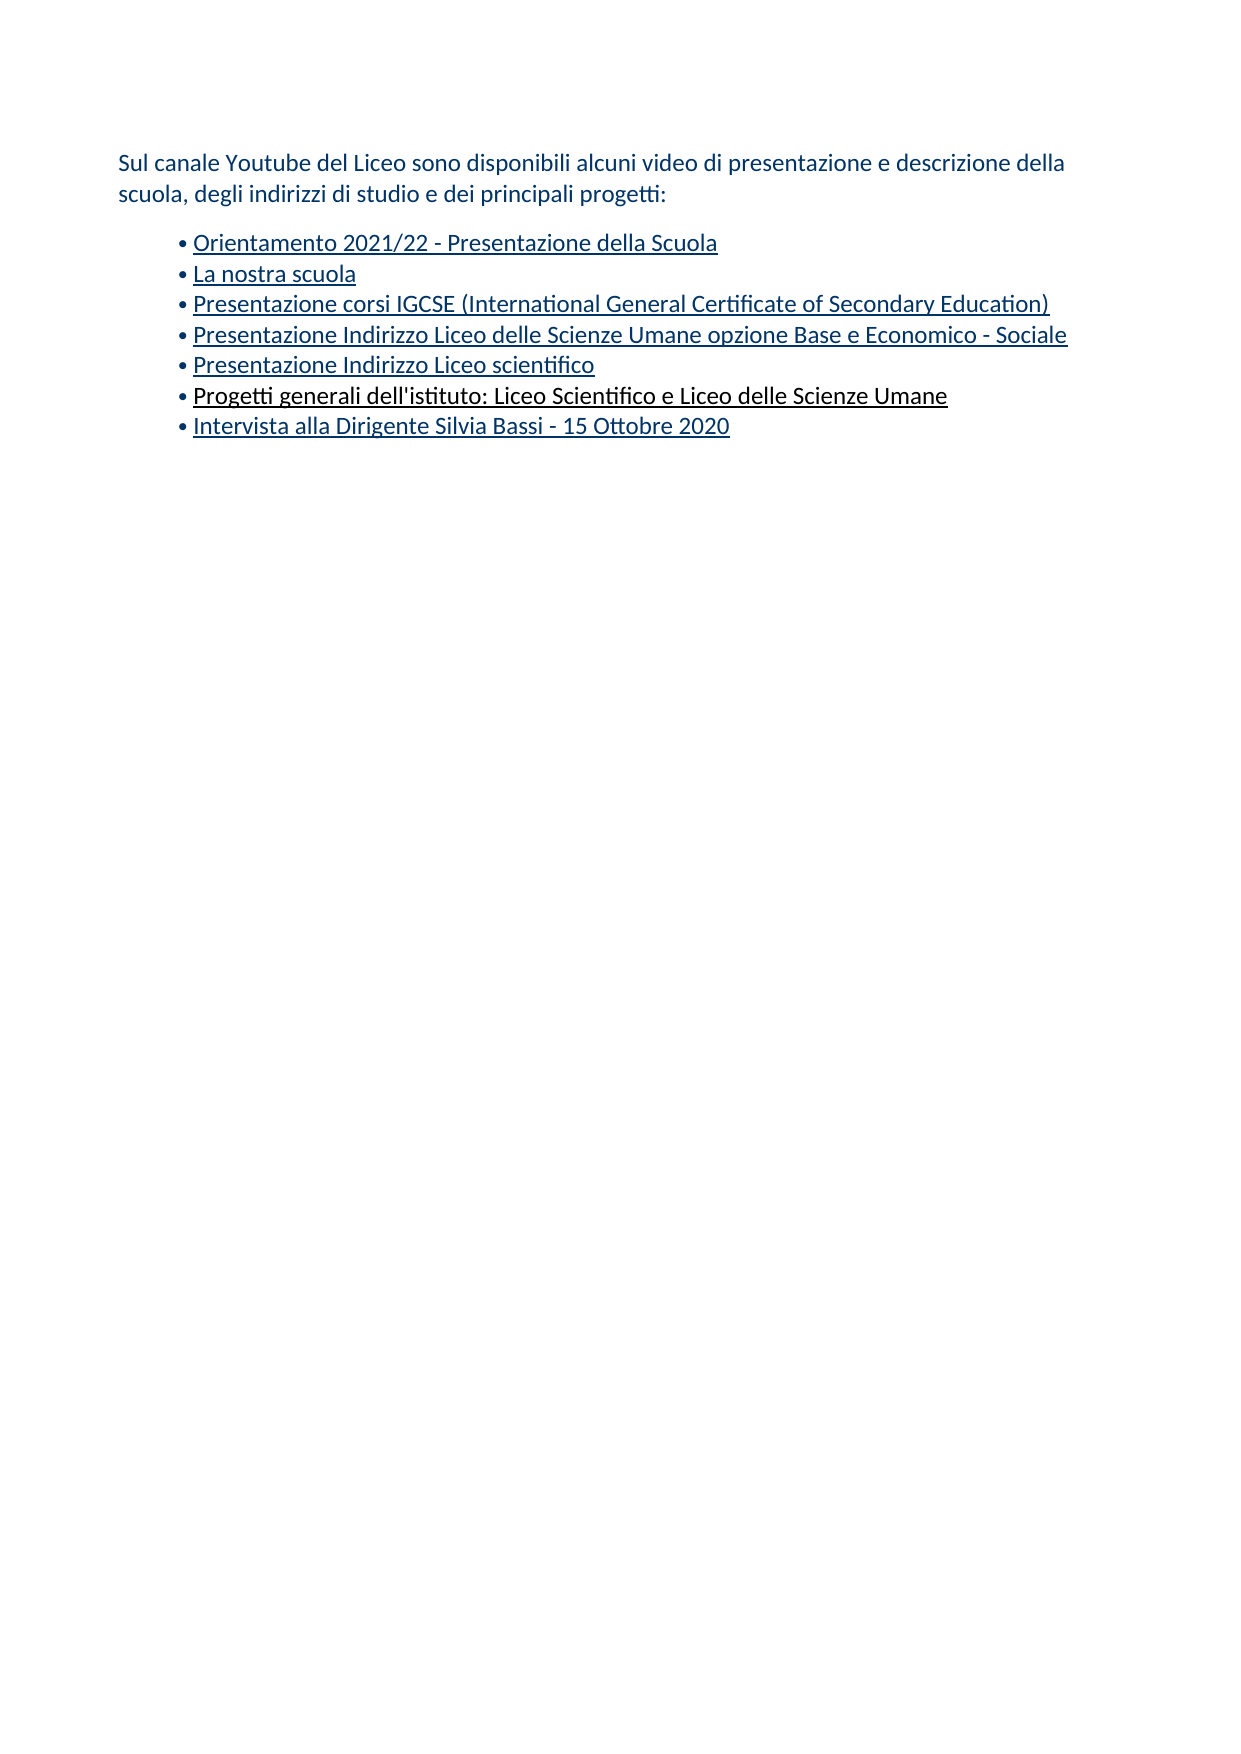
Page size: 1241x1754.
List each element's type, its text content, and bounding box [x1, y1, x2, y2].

list Intervista alla Dirigente Silvia Bassi - 15 Ottobre 2020 [179, 411, 1122, 441]
list Presentazione corsi IGCSE (International General Certificate of Secondary Education) [179, 288, 1122, 319]
list Progetti generali dell'istituto: Liceo Scientifico e Liceo delle Scienze Umane [179, 380, 1122, 411]
list Presentazione Indirizzo Liceo delle Scienze Umane opzione Base e Economico - Sociale [179, 319, 1122, 349]
text Sul canale Youtube del Liceo sono disponibili alcuni video di presentazione e descrizione della scuola, degli indirizzi di studio e dei principali progetti: [118, 148, 1122, 209]
list Presentazione Indirizzo Liceo scientifico [179, 349, 1122, 380]
list La nostra scuola [179, 258, 1122, 288]
list Orientamento 2021/22 - Presentazione della Scuola [179, 227, 1122, 258]
